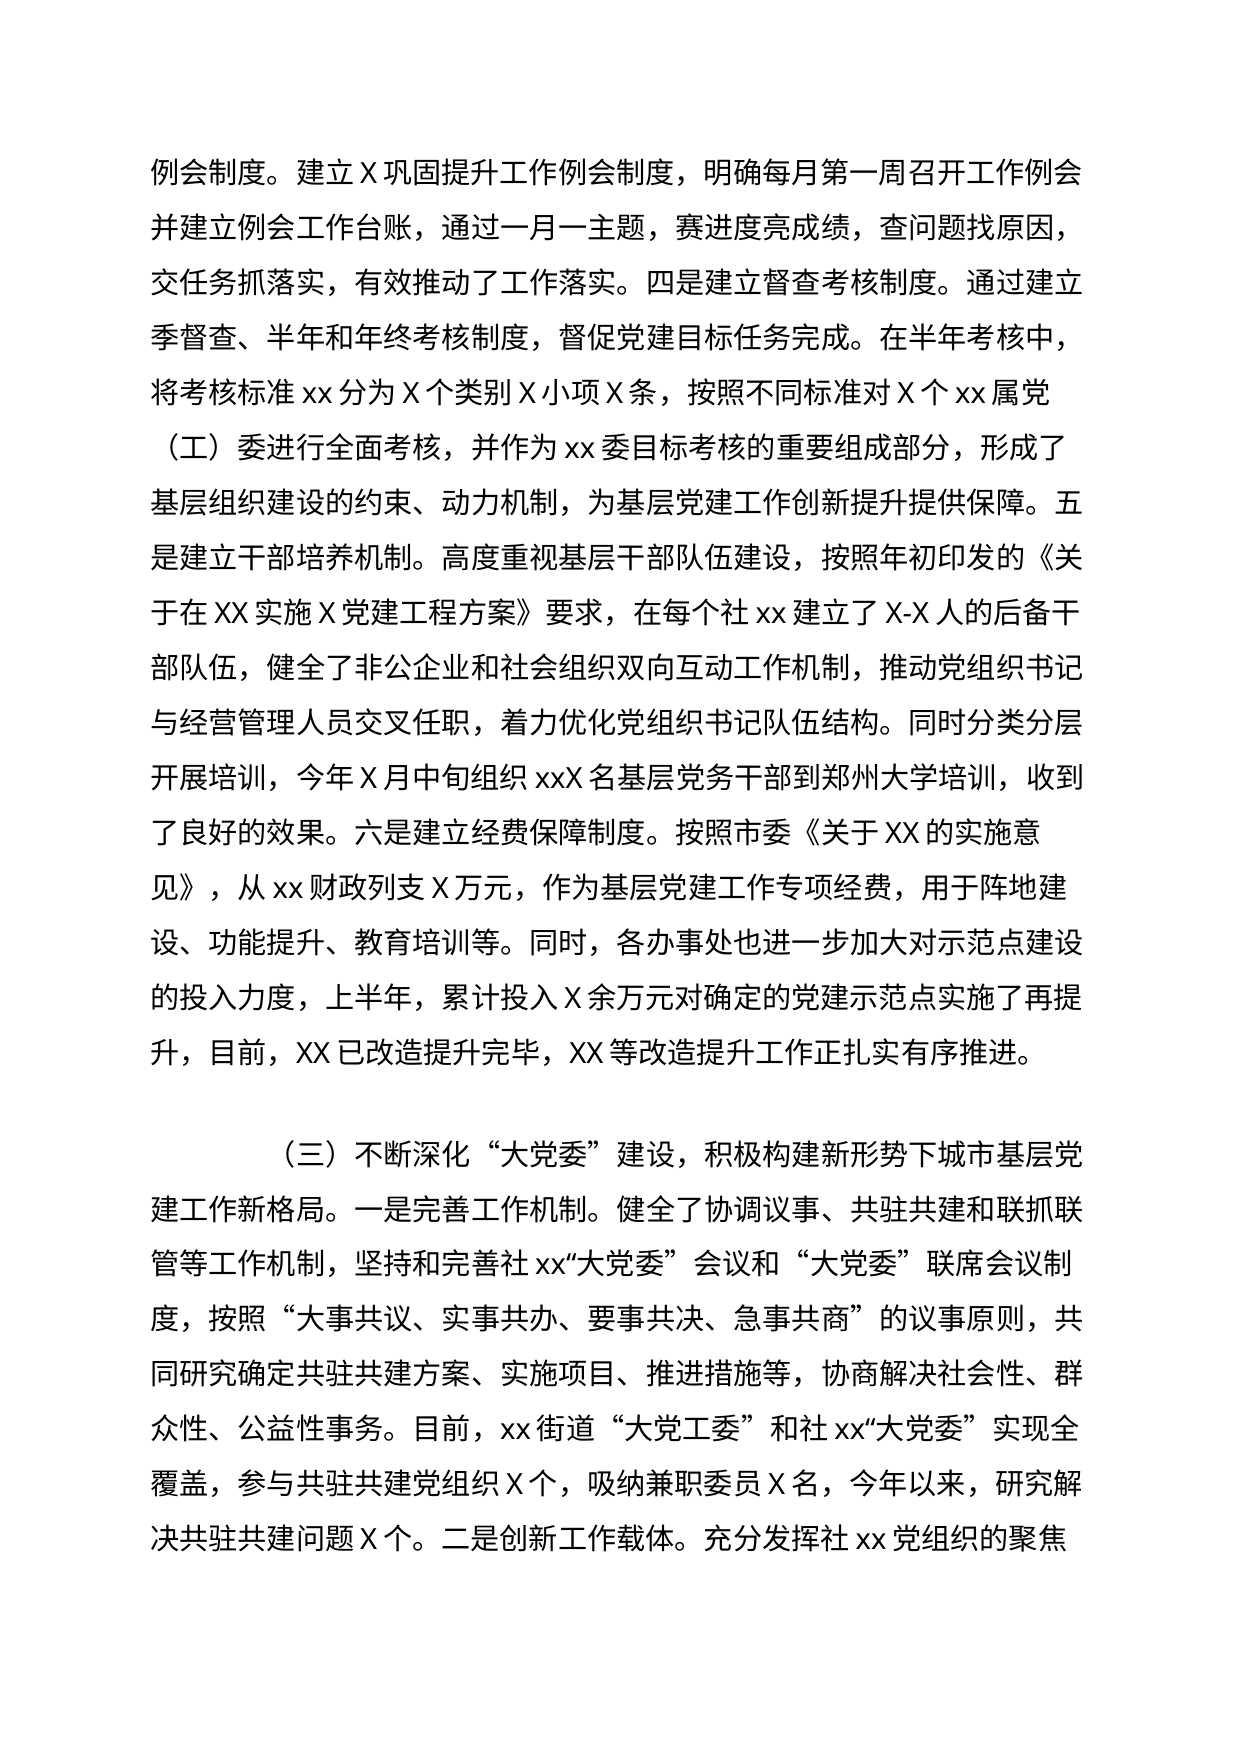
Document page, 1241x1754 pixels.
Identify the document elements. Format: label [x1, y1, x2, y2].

text [150, 1131, 1090, 1558]
text [150, 150, 1090, 1072]
